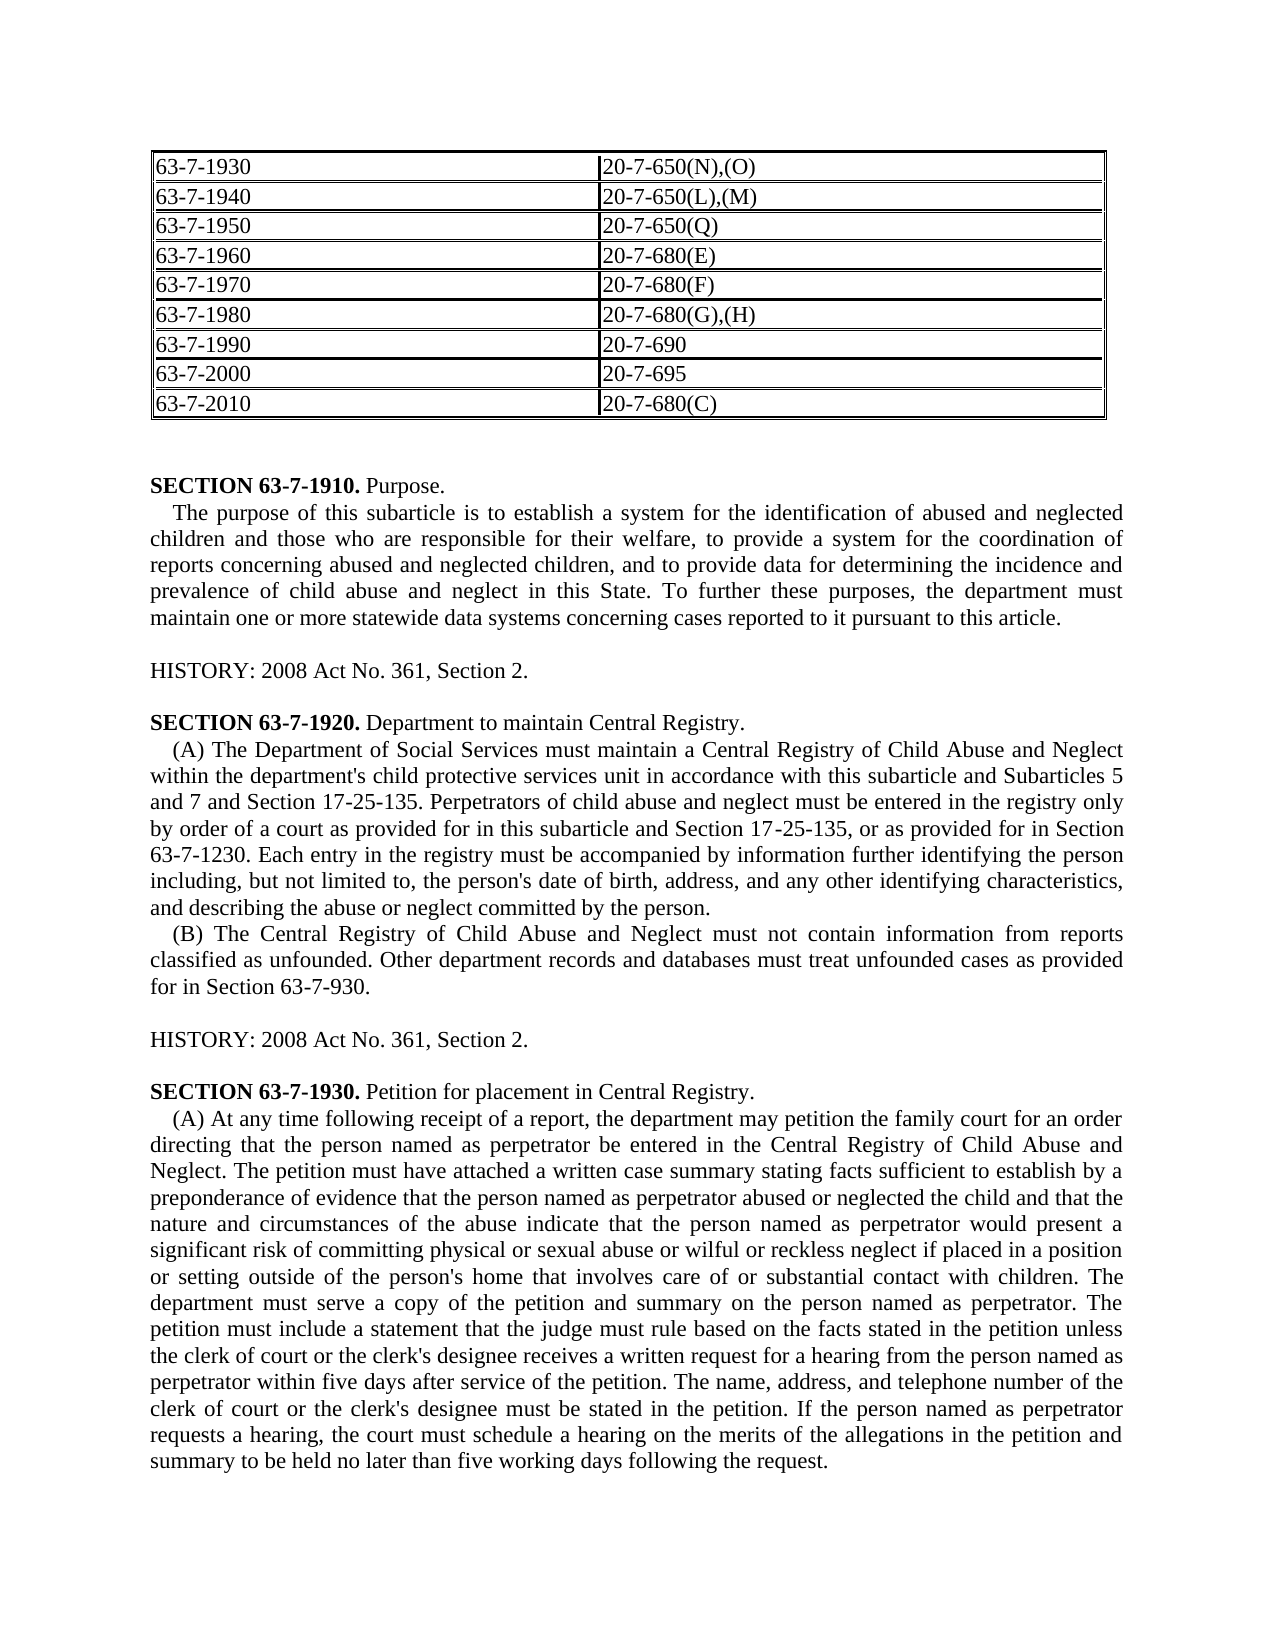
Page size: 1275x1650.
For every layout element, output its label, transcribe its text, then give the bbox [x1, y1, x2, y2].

table_cell 63-7-1970 [154, 268, 598, 298]
text SECTION 63-7-1910. Purpose. [150, 472, 1125, 498]
text SECTION 63-7-1930. Petition for placement in Central Registry. [150, 1078, 1125, 1105]
text (B) The Central Registry of Child Abuse and Neglect must not contain information from reports classified as unfounded. Other department records and databases must treat unfounded cases as provided for in Section 63-7-930. [150, 920, 1125, 999]
table_cell 63-7-1950 [154, 209, 598, 239]
text (A) The Department of Social Services must maintain a Central Registry of Child Abuse and Neglect within the department's child protective services unit in accordance with this subarticle and Subarticles 5 and 7 and Section 17-25-135. Perpetrators of child abuse and neglect must be entered in the registry only by order of a court as provided for in this subarticle and Section 17-25-135, or as provided for in Section 63-7-1230. Each entry in the registry must be accompanied by information further identifying the person including, but not limited to, the person's date of birth, address, and any other identifying characteristics, and describing the abuse or neglect committed by the person. [150, 736, 1125, 920]
table_cell 20-7-680(C) [599, 387, 1105, 416]
table_cell 63-7-1980 [152, 298, 598, 327]
text The purpose of this subarticle is to establish a system for the identification of abused and neglected children and those who are responsible for their welfare, to provide a system for the coordination of reports concerning abused and neglected children, and to provide data for determining the incidence and prevalence of child abuse and neglect in this State. To further these purposes, the department must maintain one or more statewide data systems concerning cases reported to it pursuant to this article. [150, 498, 1125, 630]
text HISTORY: 2008 Act No. 361, Section 2. [150, 657, 1125, 683]
table_cell 63-7-1940 [154, 180, 598, 209]
text SECTION 63-7-1920. Department to maintain Central Registry. [150, 709, 1125, 736]
table_cell 20-7-680(F) [601, 268, 1104, 298]
table_cell 20-7-650(L),(M) [601, 180, 1104, 209]
table_cell 63-7-1930 [154, 153, 599, 179]
table_cell 20-7-680(G),(H) [601, 298, 1105, 327]
text (A) At any time following receipt of a report, the department may petition the family court for an order directing that the person named as perpetrator be entered in the Central Registry of Child Abuse and Neglect. The petition must have attached a written case summary stating facts sufficient to establish by a preponderance of evidence that the person named as perpetrator abused or neglected the child and that the nature and circumstances of the abuse indicate that the person named as perpetrator would present a significant risk of committing physical or sexual abuse or wilful or reckless neglect if placed in a position or setting outside of the person's home that involves care of or substantial contact with children. The department must serve a copy of the petition and summary on the person named as perpetrator. The petition must include a statement that the judge must rule based on the facts stated in the petition unless the clerk of court or the clerk's designee receives a written request for a hearing from the person named as perpetrator within five days after service of the petition. The name, address, and telephone number of the clerk of court or the clerk's designee must be stated in the petition. If the person named as perpetrator requests a hearing, the court must schedule a hearing on the merits of the allegations in the petition and summary to be held no later than five working days following the request. [150, 1105, 1125, 1474]
table_cell 20-7-650(N),(O) [599, 153, 1104, 179]
table_cell 63-7-2010 [152, 387, 599, 416]
text HISTORY: 2008 Act No. 361, Section 2. [150, 1026, 1125, 1052]
table_cell 20-7-690 [601, 328, 1104, 357]
table_cell 63-7-2000 [154, 357, 598, 387]
table_cell 20-7-680(E) [599, 239, 1105, 268]
table_cell 20-7-650(Q) [601, 209, 1104, 239]
table_cell 63-7-1990 [154, 328, 598, 357]
table_cell 63-7-1960 [152, 239, 599, 268]
table_cell 20-7-695 [601, 357, 1104, 387]
